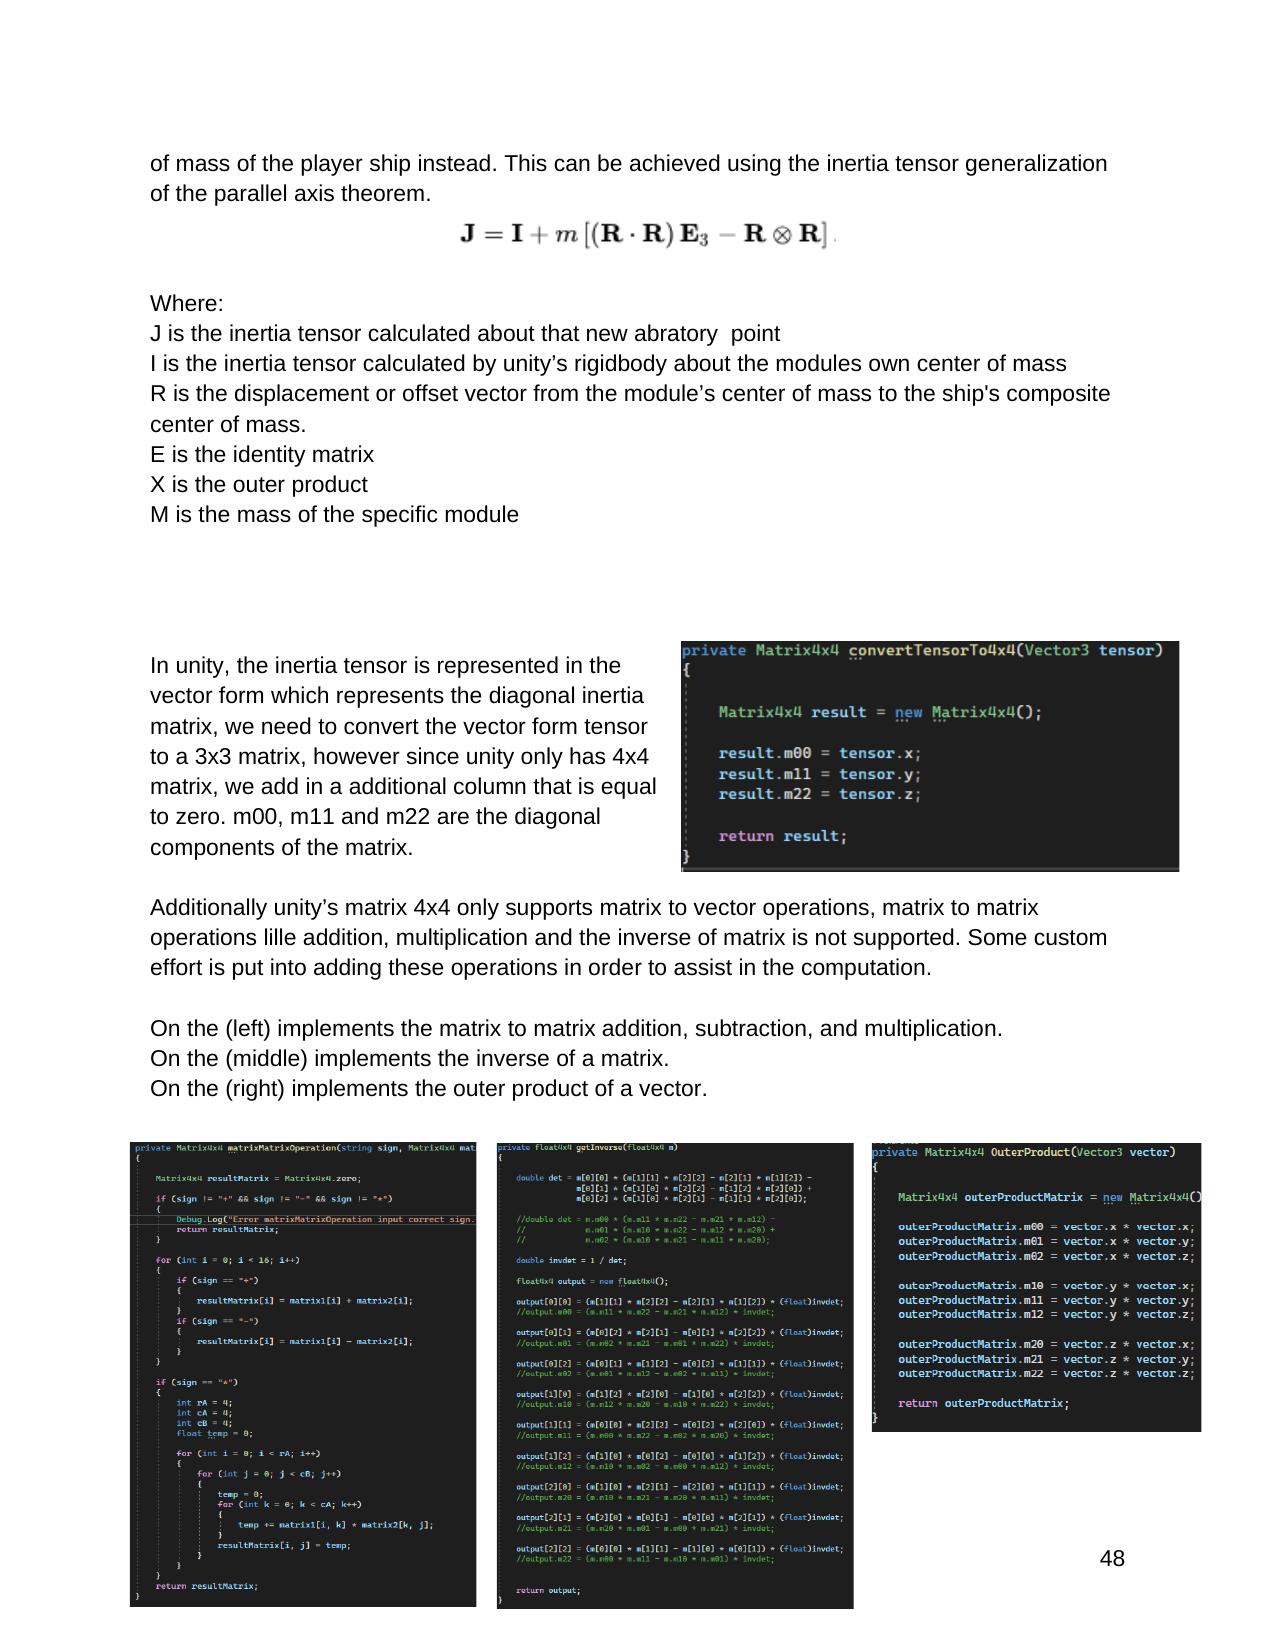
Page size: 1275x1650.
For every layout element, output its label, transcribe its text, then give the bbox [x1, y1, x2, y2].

text M is the mass of the specific module [150, 501, 1125, 528]
picture [681, 641, 1180, 872]
text In unity, the inertia tensor is represented in the vector form which represents the diagonal inertia matrix, we need to convert the vector form tensor to a 3x3 matrix, however since unity only has 4x4 matrix, we add in a additional column that is equal to zero. m00, m11 and m22 are the diagonal components of the matrix. [150, 652, 681, 860]
picture [129, 1142, 477, 1607]
text E is the identity matrix [150, 441, 1125, 467]
picture [496, 1143, 854, 1609]
text R is the displacement or offset vector from the module’s center of mass to the ship's composite center of mass. [150, 380, 1125, 437]
text I is the inertia tensor calculated by unity’s rigidbody about the modules own center of mass [150, 350, 1125, 377]
picture [871, 1143, 1202, 1432]
text On the (left) implements the matrix to matrix addition, subtraction, and multiplication. [150, 1015, 1125, 1041]
text On the (middle) implements the inverse of a matrix. [150, 1045, 1125, 1071]
picture [439, 210, 836, 256]
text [150, 150, 1125, 207]
text Where: [150, 290, 1125, 316]
text J is the inertia tensor calculated about that new abratory point [150, 320, 1125, 346]
text X is the outer product [150, 471, 1125, 497]
text Additionally unity’s matrix 4x4 only supports matrix to vector operations, matrix to matrix operations lille addition, multiplication and the inverse of matrix is not supported. Some custom effort is put into adding these operations in order to assist in the computation. [150, 894, 1125, 981]
text On the (right) implements the outer product of a vector. [150, 1075, 1125, 1102]
